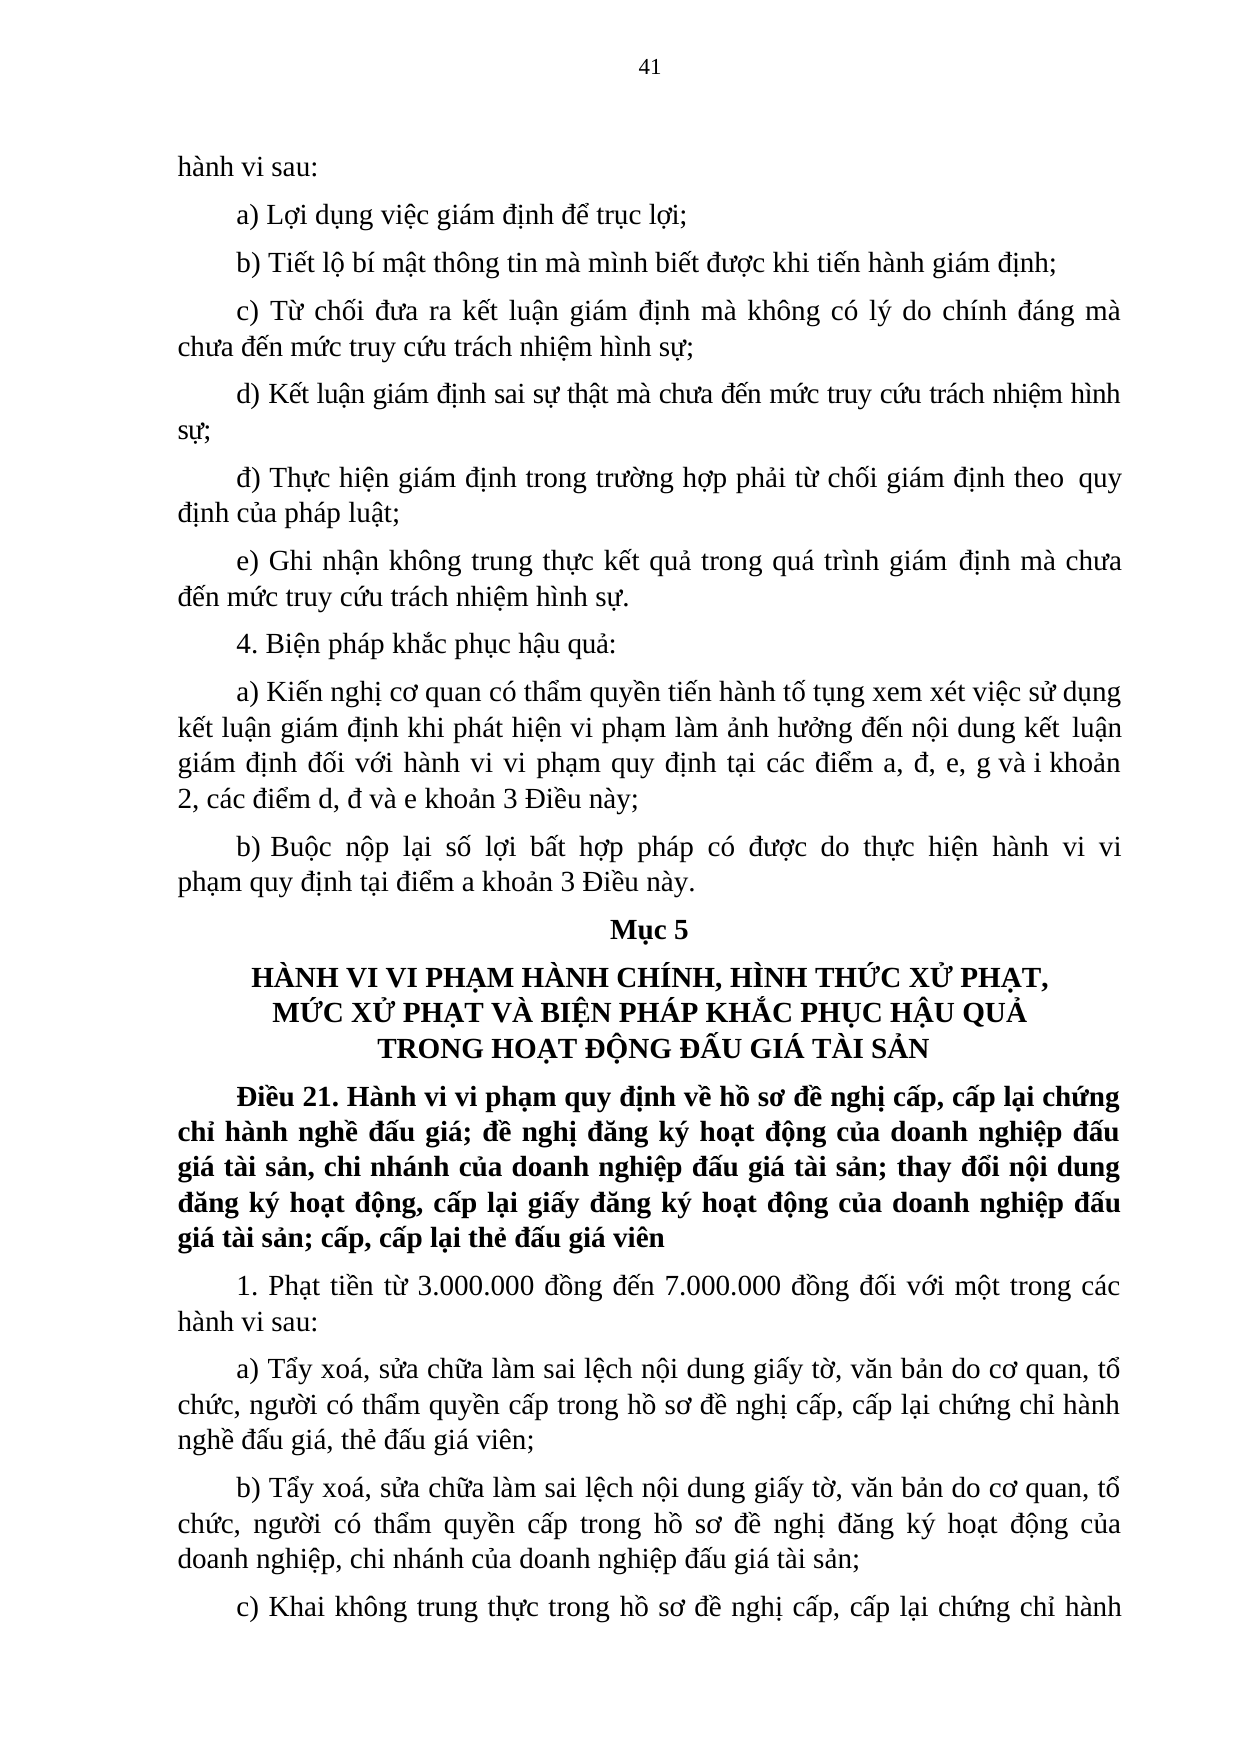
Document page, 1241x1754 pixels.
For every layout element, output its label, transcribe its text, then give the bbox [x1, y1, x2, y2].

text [177, 148, 1122, 183]
subtitle Điều 21. Hành vi vi phạm quy định về hồ sơ đề nghị cấp, cấp lại chứng chỉ hành nghề đấu giá; đề nghị đăng ký hoạt động của doanh nghiệp đấu giá tài sản, chi nhánh của doanh nghiệp đấu giá tài sản; thay đổi nội dung đăng ký hoạt động, cấp lại giấy đăng ký hoạt động của doanh nghiệp đấu giá tài sản; cấp, cấp lại thẻ đấu giá viên [177, 1077, 1122, 1254]
text Mục 5 [177, 910, 1122, 946]
text c) Từ chối đưa ra kết luận giám định mà không có lý do chính đáng mà chưa đến mức truy cứu trách nhiệm hình sự; [177, 291, 1122, 362]
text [177, 1587, 1122, 1623]
text a) Tẩy xoá, sửa chữa làm sai lệch nội dung giấy tờ, văn bản do cơ quan, tổ chức, người có thẩm quyền cấp trong hồ sơ đề nghị cấp, cấp lại chứng chỉ hành nghề đấu giá, thẻ đấu giá viên; [177, 1350, 1122, 1456]
text b) Buộc nộp lại số lợi bất hợp pháp có được do thực hiện hành vi vi phạm quy định tại điểm a khoản 3 Điều này. [177, 827, 1122, 898]
text 4. Biện pháp khắc phục hậu quả: [177, 625, 1122, 660]
text a) Kiến nghị cơ quan có thẩm quyền tiến hành tố tụng xem xét việc sử dụng kết luận giám định khi phát hiện vi phạm làm ảnh hưởng đến nội dung kết luận giám định đối với hành vi vi phạm quy định tại các điểm a, đ, e, g và i khoản 2, các điểm d, đ và e khoản 3 Điều này; [177, 673, 1122, 814]
subtitle TRONG HOẠT ĐỘNG ĐẤU GIÁ TÀI SẢN [177, 1029, 1122, 1064]
text a) Lợi dụng việc giám định để trục lợi; [177, 196, 1122, 231]
text b) Tiết lộ bí mật thông tin mà mình biết được khi tiến hành giám định; [177, 243, 1122, 279]
text b) Tẩy xoá, sửa chữa làm sai lệch nội dung giấy tờ, văn bản do cơ quan, tổ chức, người có thẩm quyền cấp trong hồ sơ đề nghị đăng ký hoạt động của doanh nghiệp, chi nhánh của doanh nghiệp đấu giá tài sản; [177, 1468, 1122, 1575]
text đ) Thực hiện giám định trong trường hợp phải từ chối giám định theo quy định của pháp luật; [177, 458, 1122, 529]
text e) Ghi nhận không trung thực kết quả trong quá trình giám định mà chưa đến mức truy cứu trách nhiệm hình sự. [177, 541, 1122, 612]
text d) Kết luận giám định sai sự thật mà chưa đến mức truy cứu trách nhiệm hình sự; [177, 375, 1122, 446]
subtitle MỨC XỬ PHẠT VÀ BIỆN PHÁP KHẮC PHỤC HẬU QUẢ [177, 993, 1122, 1029]
text 1. Phạt tiền từ 3.000.000 đồng đến 7.000.000 đồng đối với một trong các hành vi sau: [177, 1266, 1122, 1337]
subtitle HÀNH VI VI PHẠM HÀNH CHÍNH, HÌNH THỨC XỬ PHẠT, [177, 958, 1122, 993]
